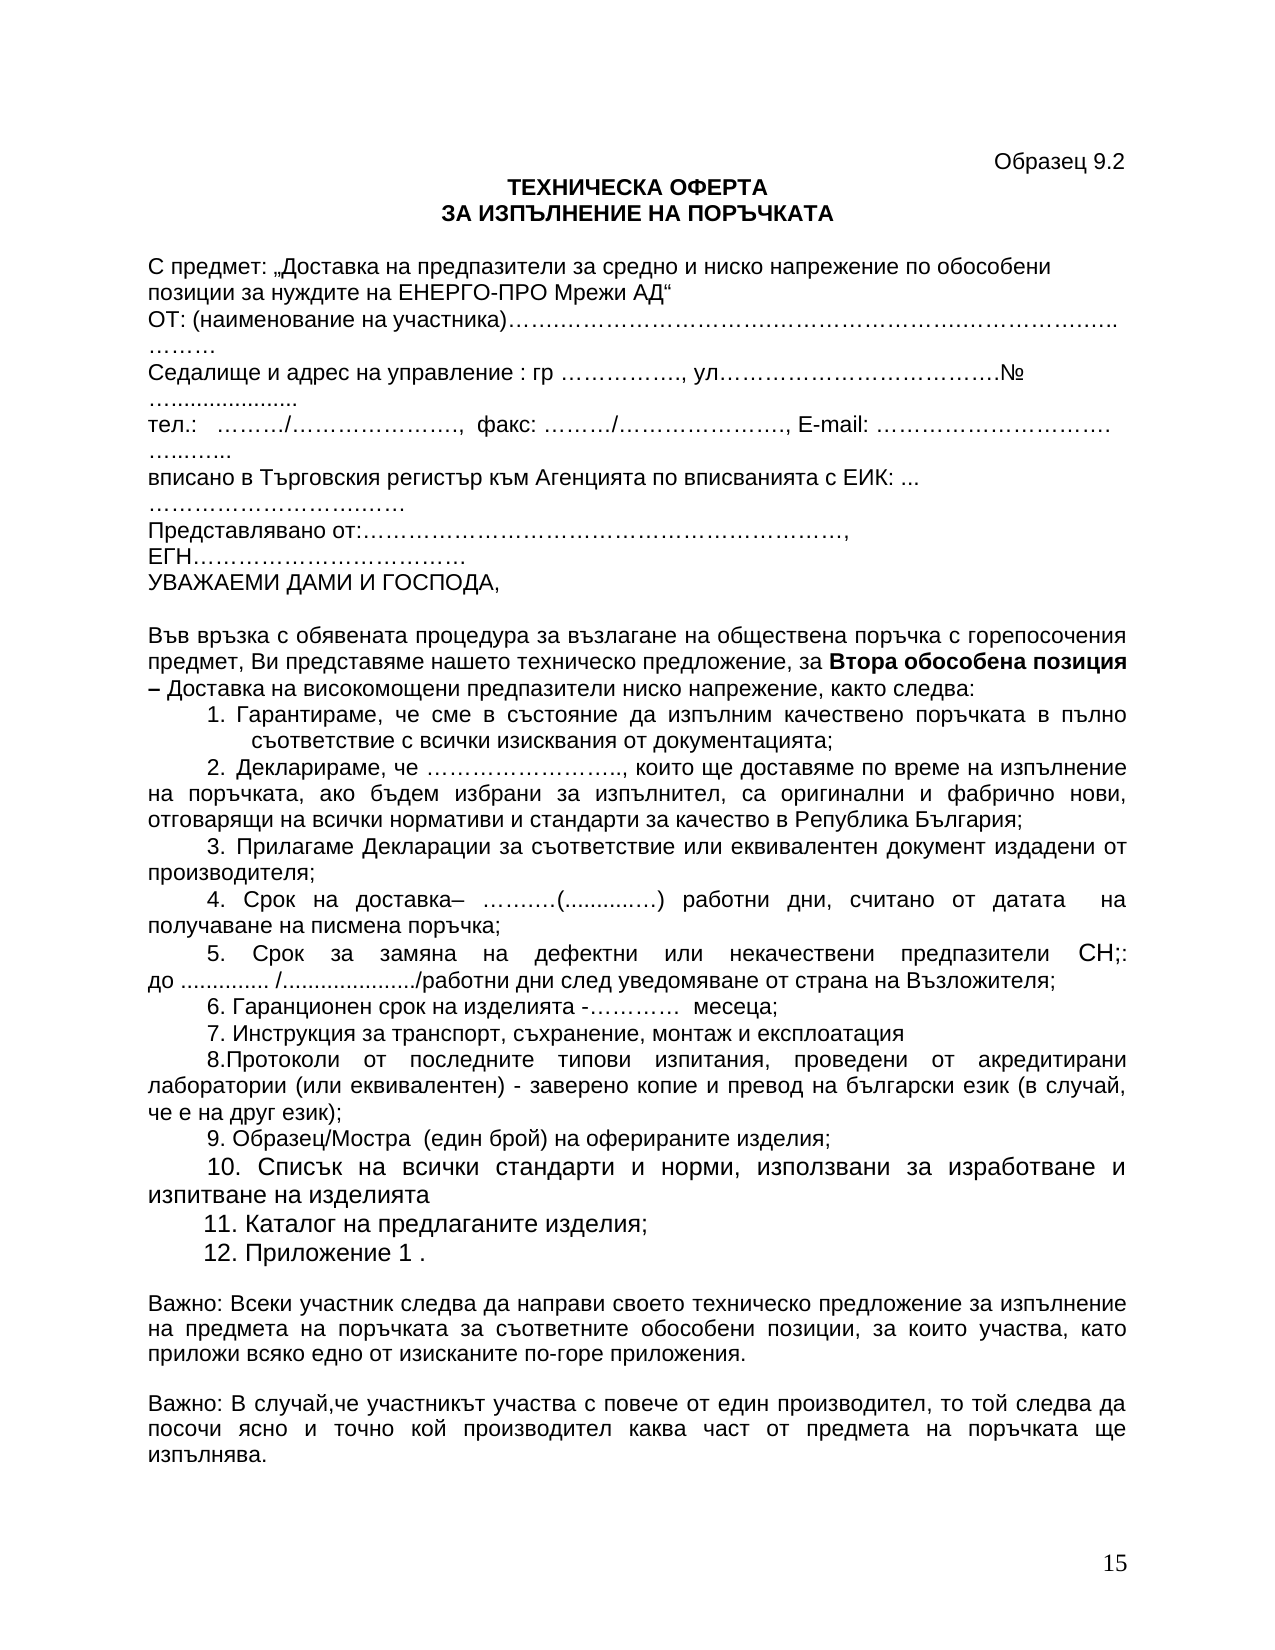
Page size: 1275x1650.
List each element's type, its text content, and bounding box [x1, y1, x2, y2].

text 12. Приложение 1 . [148, 1238, 1102, 1266]
text тел.: ………/…………………., факс: ………/…………………., E-mail: ………………………….…...…... [148, 411, 1127, 464]
text С предмет: „Доставка на предпазители за средно и ниско напрежение по обособени позиции за нуждите на ЕНЕРГО-ПРО Мрежи АД“ [148, 253, 1127, 306]
text Представлявано от:………………………………………………………, ЕГН……………………………… [148, 517, 1127, 569]
text Образец 9.2 [148, 148, 1127, 174]
text 11. Каталог на предлаганите изделия; [148, 1209, 1102, 1238]
text Във връзка с обявената процедура за възлагане на обществена поръчка с горепосочения предмет, Ви представяме нашето техническо предложение, за Втора обособена позиция – Доставка на високомощени предпазители ниско напрежение, както следва: [148, 622, 1127, 701]
text 4. Срок на доставка– …….…(...........…) работни дни, считано от датата на получаване на писмена поръчка; [148, 886, 1127, 938]
text Важно: Всеки участник следва да направи своето техническо предложение за изпълнение на предмета на поръчката за съответните обособени позиции, за които участва, като приложи всяко едно от изисканите по-горе приложения. [148, 1291, 1127, 1367]
text ЗА ИЗПЪЛНЕНИЕ НА ПОРЪЧКАТА [148, 200, 1127, 227]
text 6. Гаранционен срок на изделията -………… месеца; [148, 993, 1127, 1020]
text 7. Инструкция за транспорт, съхранение, монтаж и експлоатация [148, 1020, 1127, 1046]
text 10. Списък на всички стандарти и норми, използвани за изработване и изпитване на изделията [148, 1151, 1127, 1209]
text Важно: В случай,че участникът участва с повече от един производител, то той следва да посочи ясно и точно кой производител каква част от предмета на поръчката ще изпълнява. [148, 1392, 1127, 1467]
text 9. Образец/Мостра (един брой) на оферираните изделия; [148, 1125, 1127, 1151]
text ОТ: (наименование на участника)…….……………………….…………………….…………….…..……… [148, 306, 1157, 358]
text 8.Протоколи от последните типови изпитания, проведени от акредитирани лаборатории (или еквивалентен) - заверено копие и превод на български език (в случай, че е на друг език); [148, 1046, 1127, 1125]
text УВАЖАЕМИ ДАМИ И ГОСПОДА, [148, 569, 1127, 596]
list Прилагаме Декларации за съответствие или еквивалентен документ издадени от производителя; [148, 833, 1127, 886]
text 5. Срок за замяна на дефектни или некачествени предпазители СН;: до .............. /...................../работни дни след уведомяване от страна на Възложителя; [148, 938, 1127, 993]
text Седалище и адрес на управление : гр ……………., ул……………………………….№ ….................... [148, 358, 1172, 411]
list Декларираме, че …………………….., които ще доставяме по време на изпълнение на поръчката, ако бъдем избрани за изпълнител, са оригинални и фабрично нови, отговарящи на всички нормативи и стандарти за качество в Република България; [148, 754, 1127, 833]
list Гарантираме, че сме в състояние да изпълним качествено поръчката в пълно съответствие с всички изисквания от документацията; [207, 701, 1127, 754]
text ТЕХНИЧЕСКА ОФЕРТА [148, 174, 1127, 200]
text вписано в Търговския регистър към Агенцията по вписванията с ЕИК: ...……………………….…… [148, 464, 1127, 517]
